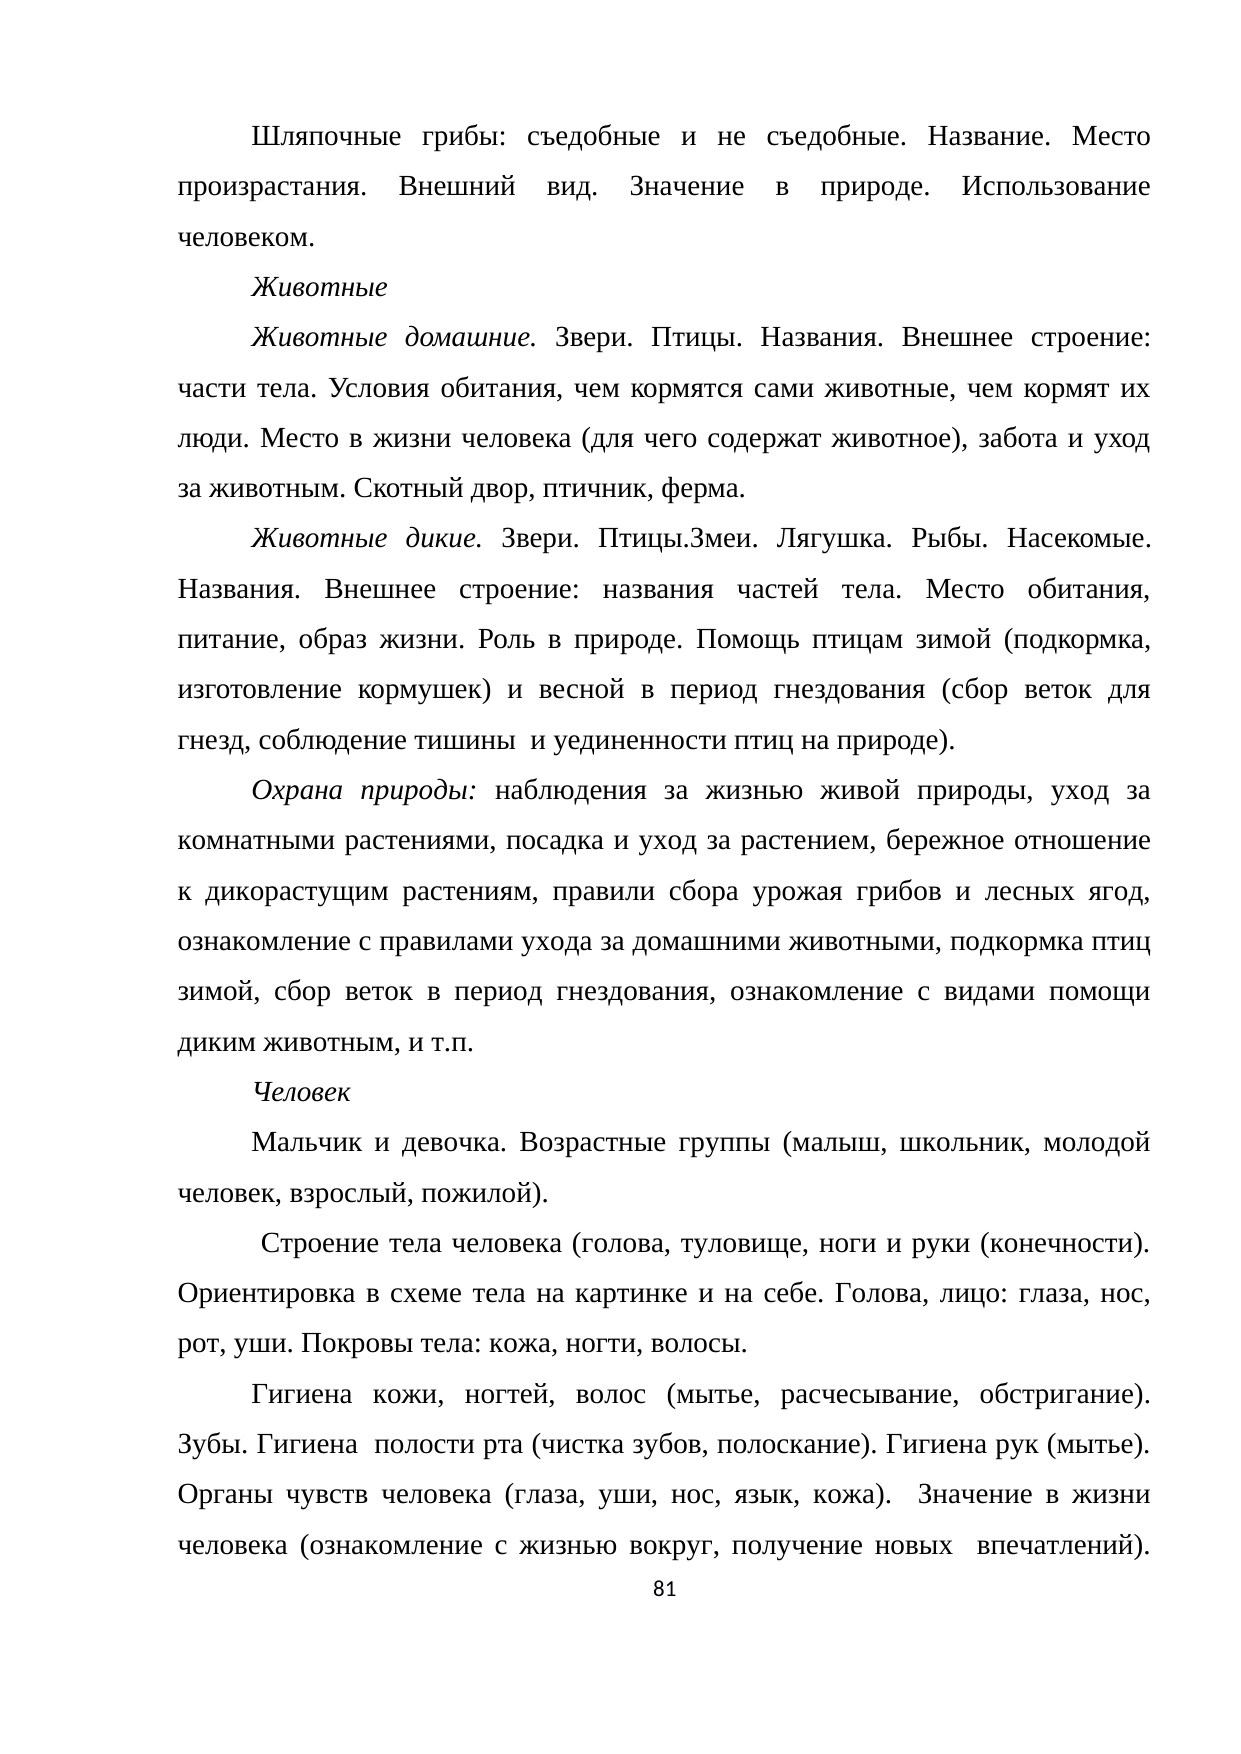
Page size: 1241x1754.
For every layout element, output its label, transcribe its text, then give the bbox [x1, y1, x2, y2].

text Животные дикие. Звери. Птицы.Змеи. Лягушка. Рыбы. Насекомые. Названия. Внешнее строение: названия частей тела. Место обитания, питание, образ жизни. Роль в природе. Помощь птицам зимой (подкормка, изготовление кормушек) и весной в период гнездования (сбор веток для гнезд, соблюдение тишины и уединенности птиц на природе). [177, 521, 1152, 755]
text Животные домашние. Звери. Птицы. Названия. Внешнее строение: части тела. Условия обитания, чем кормятся сами животные, чем кормят их люди. Место в жизни человека (для чего содержат животное), забота и уход за животным. Скотный двор, птичник, ферма. [177, 319, 1152, 504]
text Животные [177, 269, 1152, 303]
text Строение тела человека (голова, туловище, ноги и руки (конечности). Ориентировка в схеме тела на картинке и на себе. Голова, лицо: глаза, нос, рот, уши. Покровы тела: кожа, ногти, волосы. [177, 1225, 1152, 1359]
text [177, 1376, 1152, 1560]
text Человек [177, 1074, 1152, 1108]
text Шляпочные грибы: съедобные и не съедобные. Название. Место произрастания. Внешний вид. Значение в природе. Использование человеком. [177, 118, 1152, 252]
text Мальчик и девочка. Возрастные группы (малыш, школьник, молодой человек, взрослый, пожилой). [177, 1124, 1152, 1208]
text Охрана природы: наблюдения за жизнью живой природы, уход за комнатными растениями, посадка и уход за растением, бережное отношение к дикорастущим растениям, правили сбора урожая грибов и лесных ягод, ознакомление с правилами ухода за домашними животными, подкормка птиц зимой, сбор веток в период гнездования, ознакомление с видами помощи диким животным, и т.п. [177, 772, 1152, 1057]
